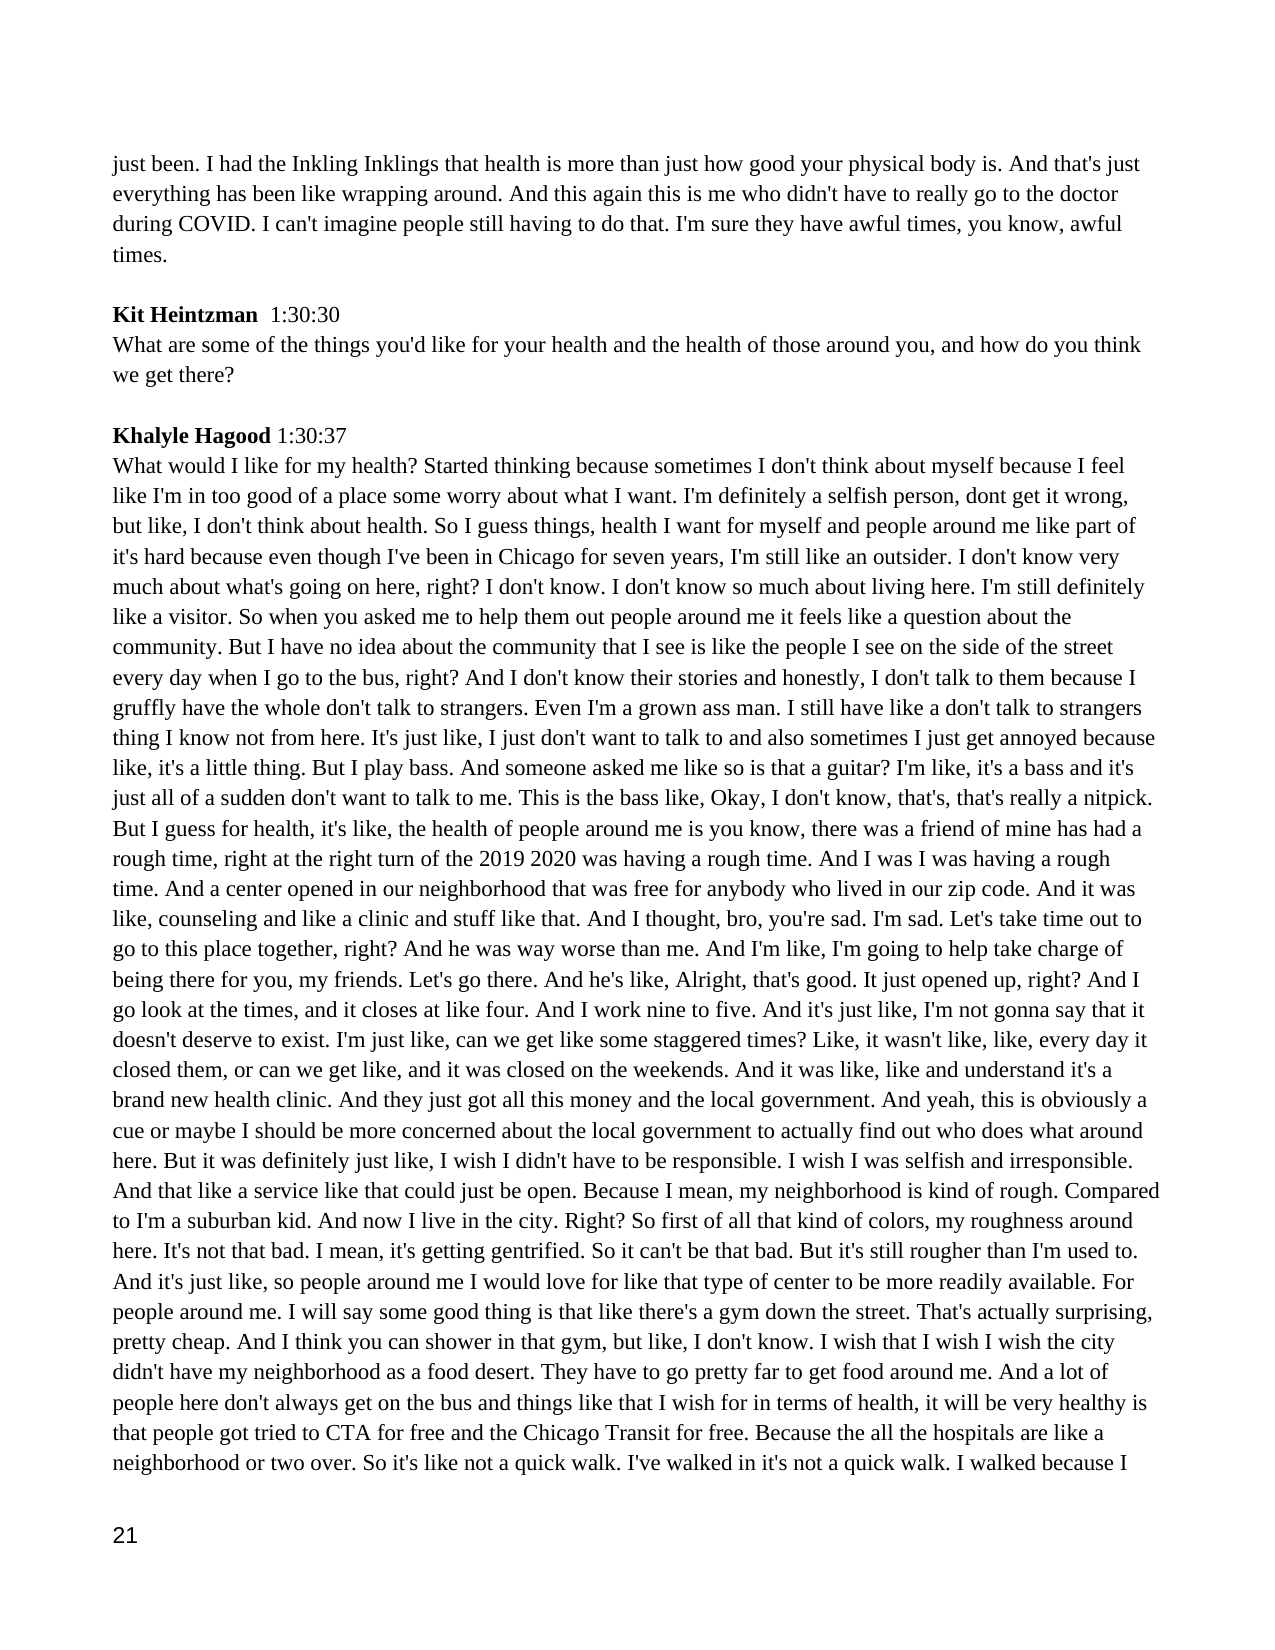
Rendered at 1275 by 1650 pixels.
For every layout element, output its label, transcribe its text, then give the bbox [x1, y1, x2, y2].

text What are some of the things you'd like for your health and the health of those around you, and how do you think we get there? [112, 331, 1162, 388]
text Khalyle Hagood 1:30:37 [112, 422, 1162, 448]
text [112, 452, 1162, 1475]
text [112, 150, 1162, 267]
text Kit Heintzman 1:30:30 [112, 301, 1162, 327]
